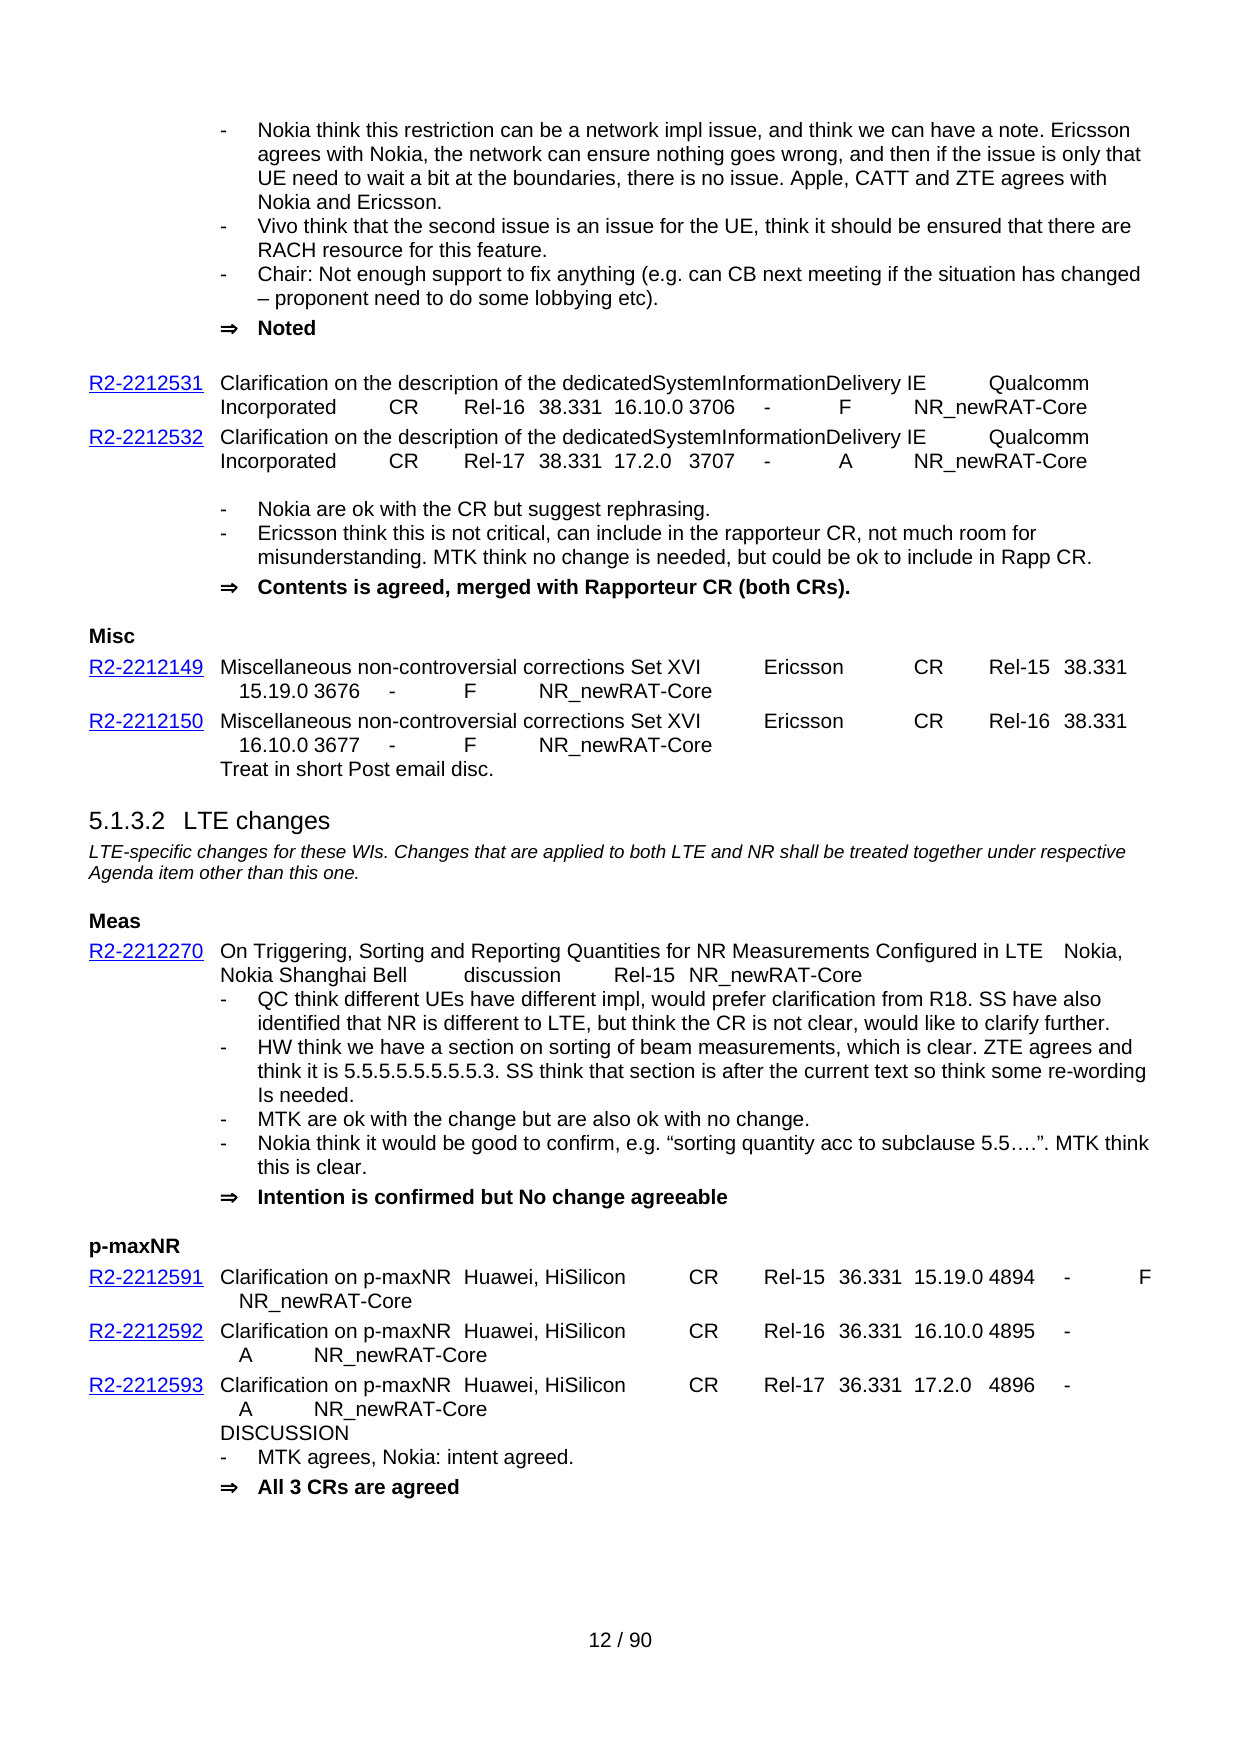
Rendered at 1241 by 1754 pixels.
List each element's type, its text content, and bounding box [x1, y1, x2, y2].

text Contents is agreed, merged with Rapporteur CR (both CRs). [220, 575, 1152, 599]
text Misc [89, 624, 1152, 648]
text Intention is confirmed but No change agreeable [220, 1185, 1152, 1209]
list Nokia think it would be good to confirm, e.g. “sorting quantity acc to subclause 5.5….”. MTK think this is clear. [220, 1131, 1152, 1178]
list MTK are ok with the change but are also ok with no change. [220, 1107, 1152, 1131]
list HW think we have a section on sorting of beam measurements, which is clear. ZTE agrees and think it is 5.5.5.5.5.5.5.5.3. SS think that section is after the current text so think some re-wording Is needed. [220, 1035, 1152, 1107]
text p-maxNR [89, 1234, 1152, 1258]
text Meas [89, 909, 1152, 933]
title R2-2212270 On Triggering, Sorting and Reporting Quantities for NR Measurements Configured in LTE Nokia, Nokia Shanghai Bell discussion Rel-15 NR_newRAT-Core [89, 939, 1152, 987]
text Treat in short Post email disc. [220, 757, 1152, 781]
list MTK agrees, Nokia: intent agreed. [220, 1445, 1152, 1469]
subtitle 5.1.3.2 LTE changes [89, 806, 1152, 834]
title R2-2212592 Clarification on p-maxNR Huawei, HiSilicon CR Rel-16 36.331 16.10.0 4895 - A NR_newRAT-Core [89, 1319, 1152, 1367]
title R2-2212532 Clarification on the description of the dedicatedSystemInformationDelivery IE Qualcomm Incorporated CR Rel-17 38.331 17.2.0 3707 - A NR_newRAT-Core [89, 425, 1152, 473]
title R2-2212593 Clarification on p-maxNR Huawei, HiSilicon CR Rel-17 36.331 17.2.0 4896 - A NR_newRAT-Core [89, 1373, 1152, 1421]
list Vivo think that the second issue is an issue for the UE, think it should be ensured that there are RACH resource for this feature. [220, 214, 1152, 262]
list Nokia are ok with the CR but suggest rephrasing. [220, 497, 1152, 521]
text DISCUSSION [220, 1421, 1152, 1445]
text Noted [220, 316, 1152, 341]
text All 3 CRs are agreed [220, 1475, 1152, 1499]
list Ericsson think this is not critical, can include in the rapporteur CR, not much room for misunderstanding. MTK think no change is needed, but could be ok to include in Rapp CR. [220, 521, 1152, 569]
title R2-2212531 Clarification on the description of the dedicatedSystemInformationDelivery IE Qualcomm Incorporated CR Rel-16 38.331 16.10.0 3706 - F NR_newRAT-Core [89, 371, 1152, 419]
text LTE-specific changes for these WIs. Changes that are applied to both LTE and NR shall be treated together under respective Agenda item other than this one. [89, 841, 1152, 884]
list QC think different UEs have different impl, would prefer clarification from R18. SS have also identified that NR is different to LTE, but think the CR is not clear, would like to clarify further. [220, 987, 1152, 1035]
list Chair: Not enough support to fix anything (e.g. can CB next meeting if the situation has changed – proponent need to do some lobbying etc). [220, 262, 1152, 310]
title R2-2212150 Miscellaneous non-controversial corrections Set XVI Ericsson CR Rel-16 38.331 16.10.0 3677 - F NR_newRAT-Core [89, 709, 1152, 757]
list Nokia think this restriction can be a network impl issue, and think we can have a note. Ericsson agrees with Nokia, the network can ensure nothing goes wrong, and then if the issue is only that UE need to wait a bit at the boundaries, there is no issue. Apple, CATT and ZTE agrees with Nokia and Ericsson. [220, 118, 1152, 214]
title R2-2212149 Miscellaneous non-controversial corrections Set XVI Ericsson CR Rel-15 38.331 15.19.0 3676 - F NR_newRAT-Core [89, 654, 1152, 702]
title R2-2212591 Clarification on p-maxNR Huawei, HiSilicon CR Rel-15 36.331 15.19.0 4894 - F NR_newRAT-Core [89, 1264, 1152, 1312]
